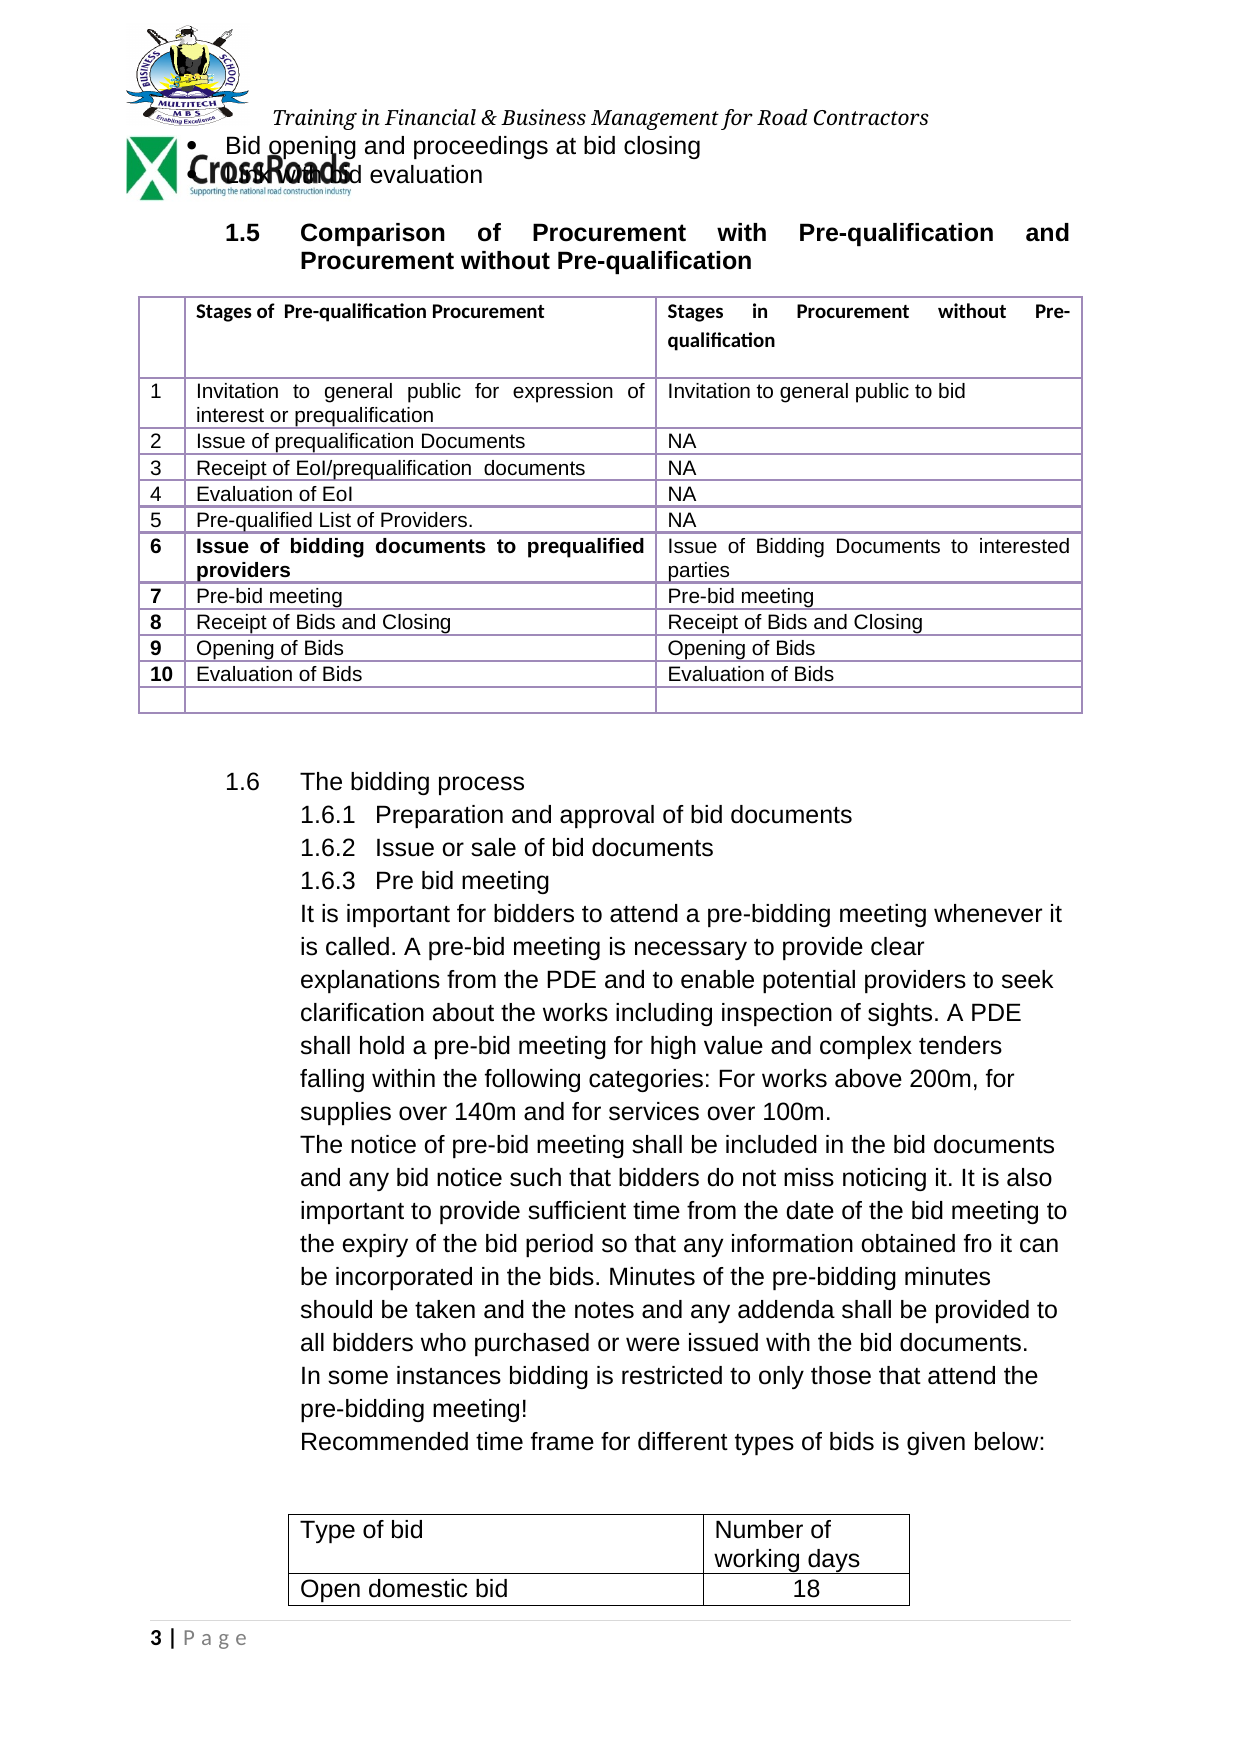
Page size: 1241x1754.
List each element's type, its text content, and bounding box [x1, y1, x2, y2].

table_cell 2 [140, 429, 184, 453]
list The bidding process [225, 767, 1071, 795]
table_cell Receipt of EoI/prequalification documents [186, 455, 655, 479]
table_cell NA [657, 508, 1081, 531]
table_cell Opening of Bids [186, 636, 655, 659]
list In some instances bidding is restricted to only those that attend the pre-bidding meeting! [300, 1361, 1071, 1423]
table_header Stages in Procurement without Pre-qualification [657, 298, 1081, 377]
table_cell NA [657, 455, 1081, 479]
table_cell Pre-qualified List of Providers. [186, 508, 655, 531]
table_cell 7 [140, 584, 184, 607]
picture [126, 135, 352, 202]
table_cell Pre-bid meeting [657, 584, 1081, 607]
table_cell 3 [140, 455, 184, 479]
table_cell Receipt of Bids and Closing [186, 610, 655, 633]
table_header [140, 298, 184, 377]
table_cell Receipt of Bids and Closing [657, 610, 1081, 633]
table_cell NA [657, 429, 1081, 453]
table_cell Issue of prequalification Documents [186, 429, 655, 453]
table_cell Issue of bidding documents to prequalified providers [186, 534, 655, 581]
table_cell Issue of Bidding Documents to interested parties [657, 534, 1081, 581]
list Recommended time frame for different types of bids is given below: [300, 1427, 1071, 1456]
list Pre bid meeting [300, 866, 1071, 894]
table_cell Opening of Bids [657, 636, 1081, 659]
table_cell NA [657, 481, 1081, 505]
list Link with bid evaluation [187, 160, 1071, 189]
table_cell [140, 688, 184, 712]
table_cell Invitation to general public for expression of interest or prequalification [186, 379, 655, 427]
list Comparison of Procurement with Pre-qualification and Procurement without Pre-qualification [225, 217, 1071, 275]
table_cell 5 [140, 508, 184, 531]
table_cell 4 [140, 481, 184, 505]
table_cell Invitation to general public to bid [657, 379, 1081, 427]
table_cell [657, 688, 1081, 712]
list Bid opening and proceedings at bid closing [187, 131, 1071, 160]
table_header Stages of Pre-qualification Procurement [186, 298, 655, 377]
table_header Type of bid [289, 1515, 703, 1572]
table_header Number of working days [704, 1515, 909, 1572]
list It is important for bidders to attend a pre-bidding meeting whenever it is called. A pre-bid meeting is necessary to provide clear explanations from the PDE and to enable potential providers to seek clarification about the works including inspection of sights. A PDE shall hold a pre-bid meeting for high value and complex tenders falling within the following categories: For works above 200m, for supplies over 140m and for services over 100m. [300, 899, 1071, 1126]
table_cell Pre-bid meeting [186, 584, 655, 607]
table_cell 8 [140, 610, 184, 633]
table_cell 1 [140, 379, 184, 427]
table_cell 9 [140, 636, 184, 659]
table_cell 18 [704, 1574, 909, 1604]
table_cell Evaluation of EoI [186, 481, 655, 505]
table_cell Open domestic bid [289, 1574, 703, 1604]
table_cell [186, 688, 655, 712]
list Preparation and approval of bid documents [300, 800, 1071, 828]
list The notice of pre-bid meeting shall be included in the bid documents and any bid notice such that bidders do not miss noticing it. It is also important to provide sufficient time from the date of the bid meeting to the expiry of the bid period so that any information obtained fro it can be incorporated in the bids. Minutes of the pre-bidding minutes should be taken and the notes and any addenda shall be provided to all bidders who purchased or were issued with the bid documents. [300, 1130, 1071, 1357]
table_cell Evaluation of Bids [186, 662, 655, 686]
table_cell 10 [140, 662, 184, 686]
table_cell 6 [140, 534, 184, 581]
list Issue or sale of bid documents [300, 833, 1071, 861]
table_cell Evaluation of Bids [657, 662, 1081, 686]
